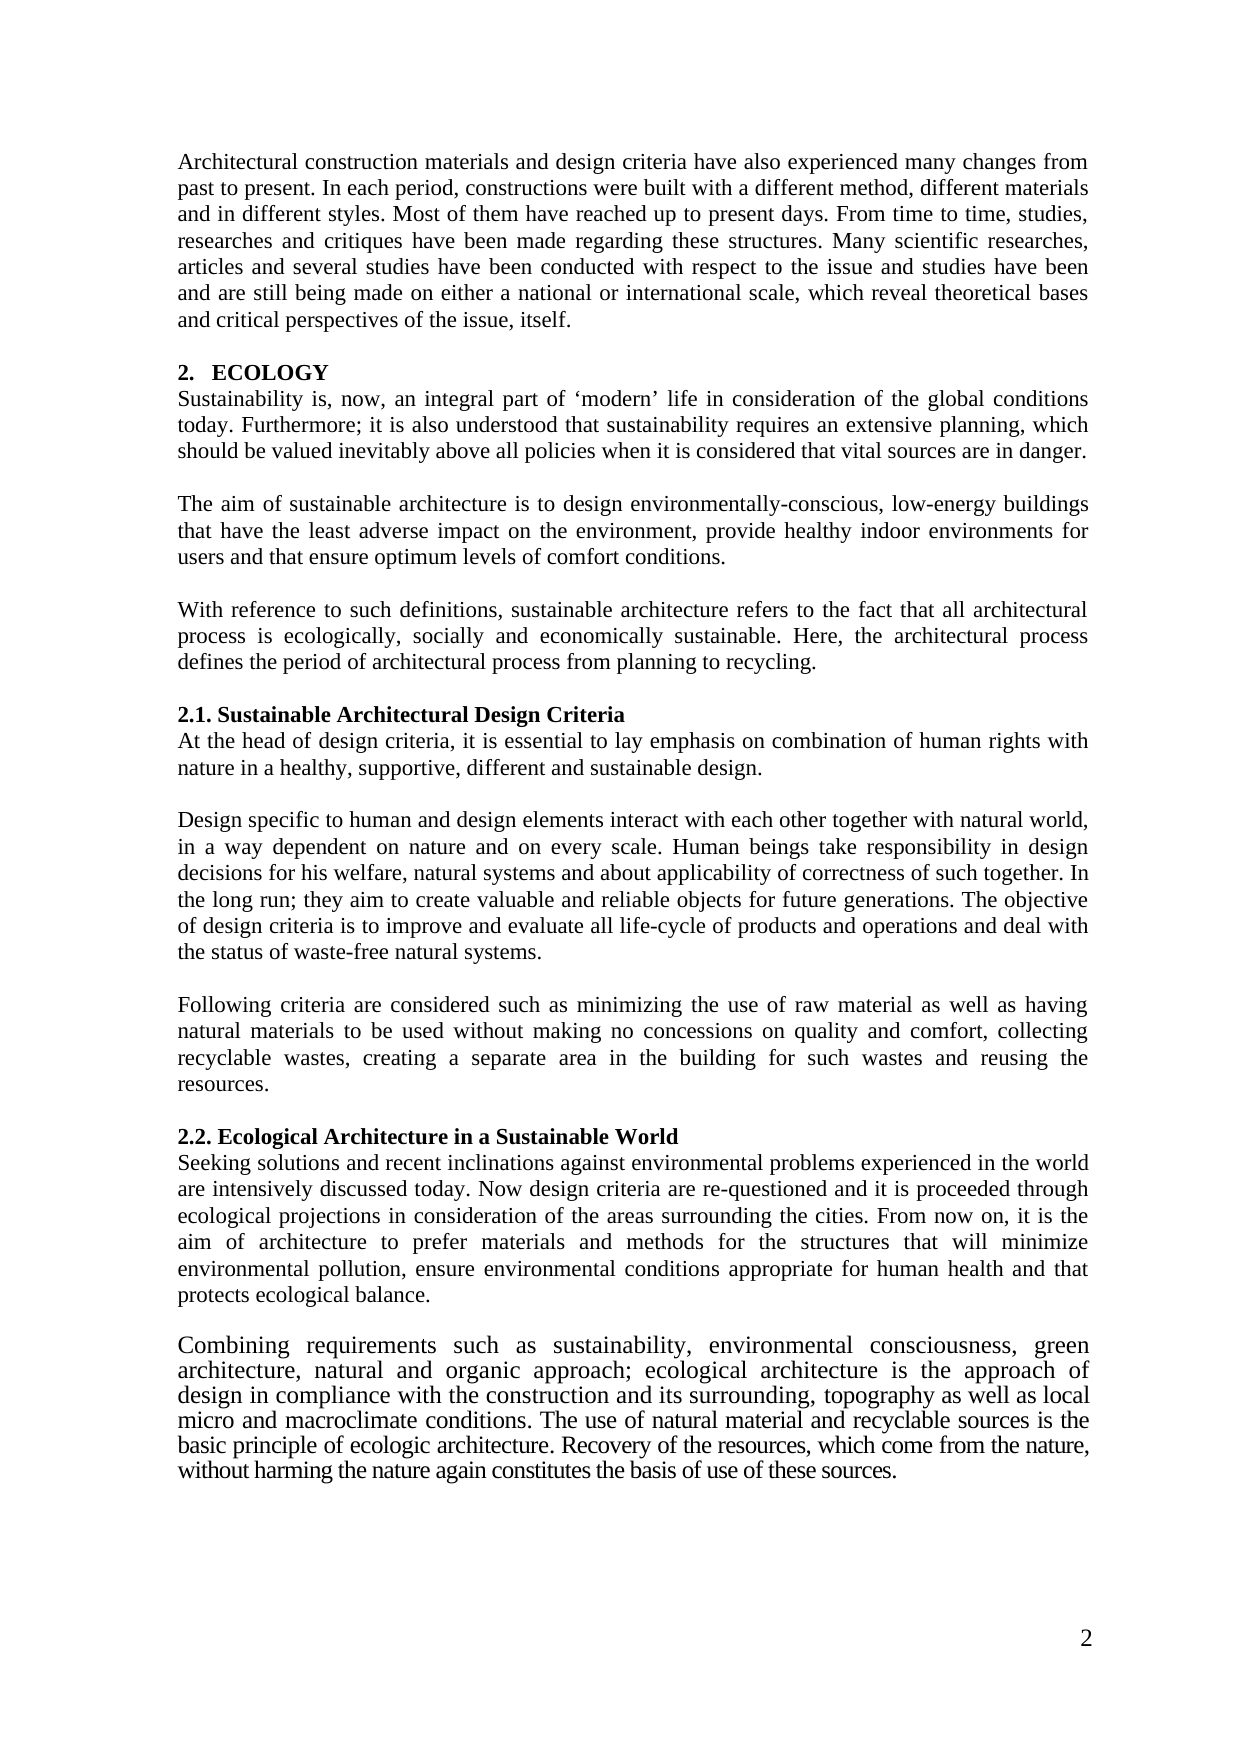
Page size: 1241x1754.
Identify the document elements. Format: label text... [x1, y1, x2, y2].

title 2.2. Ecological Architecture in a Sustainable World [177, 1123, 1090, 1149]
text Seeking solutions and recent inclinations against environmental problems experienced in the world are intensively discussed today. Now design criteria are re-questioned and it is proceeded through ecological projections in consideration of the areas surrounding the cities. From now on, it is the aim of architecture to prefer materials and methods for the structures that will minimize environmental pollution, ensure environmental conditions appropriate for human health and that protects ecological balance. [177, 1149, 1090, 1307]
text Design specific to human and design elements interact with each other together with natural world, in a way dependent on nature and on every scale. Human beings take responsibility in design decisions for his welfare, natural systems and about applicability of correctness of such together. In the long run; they aim to create valuable and reliable objects for future generations. The objective of design criteria is to improve and evaluate all life-cycle of products and operations and deal with the status of waste-free natural systems. [177, 807, 1090, 965]
text Architectural construction materials and design criteria have also experienced many changes from past to present. In each period, constructions were built with a different method, different materials and in different styles. Most of them have reached up to present days. From time to time, studies, researches and critiques have been made regarding these structures. Many scientific researches, articles and several studies have been conducted with respect to the issue and studies have been and are still being made on either a national or international scale, which reveal theoretical bases and critical perspectives of the issue, itself. [177, 148, 1090, 332]
text The aim of sustainable architecture is to design environmentally-conscious, low-energy buildings that have the least adverse impact on the environment, provide healthy indoor environments for users and that ensure optimum levels of comfort conditions. [177, 490, 1090, 569]
text At the head of design criteria, it is essential to lay emphasis on combination of human rights with nature in a healthy, supportive, different and sustainable design. [177, 727, 1090, 780]
text 2.1. Sustainable Architectural Design Criteria [177, 701, 1090, 727]
text Sustainability is, now, an integral part of ‘modern’ life in consideration of the global conditions today. Furthermore; it is also understood that sustainability requires an extensive planning, which should be valued inevitably above all policies when it is considered that vital sources are in danger. [177, 385, 1090, 464]
text Combining requirements such as sustainability, environmental consciousness, green architecture, natural and organic approach; ecological architecture is the approach of design in compliance with the construction and its surrounding, topography as well as local micro and macroclimate conditions. The use of natural material and recyclable sources is the basic principle of ecologic architecture. Recovery of the resources, which come from the nature, without harming the nature again constitutes the basis of use of these sources. [177, 1334, 1090, 1484]
text 2. ECOLOGY [177, 358, 1090, 385]
text Following criteria are considered such as minimizing the use of raw material as well as having natural materials to be used without making no concessions on quality and comfort, collecting recyclable wastes, creating a separate area in the building for such wastes and reusing the resources. [177, 991, 1090, 1096]
text With reference to such definitions, sustainable architecture refers to the fact that all architectural process is ecologically, socially and economically sustainable. Here, the architectural process defines the period of architectural process from planning to recycling. [177, 596, 1090, 675]
